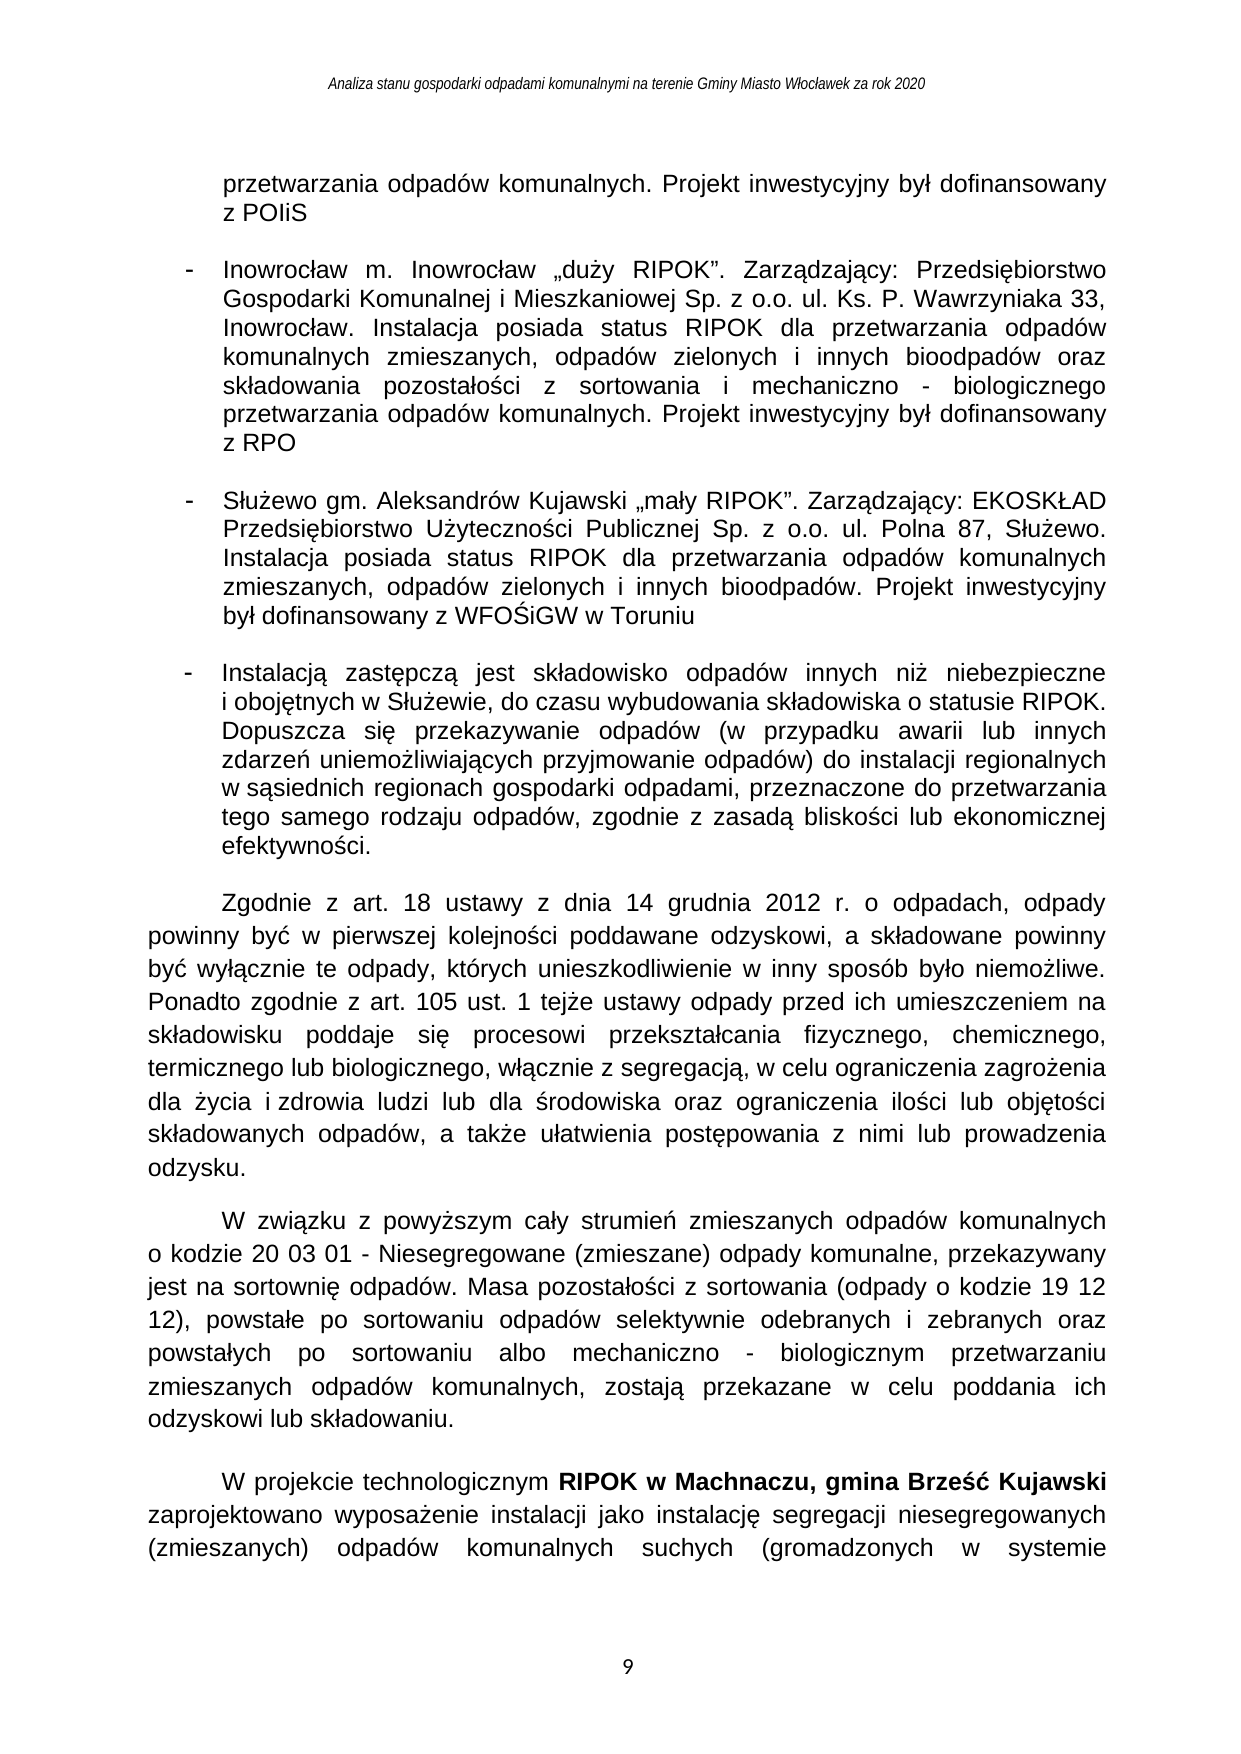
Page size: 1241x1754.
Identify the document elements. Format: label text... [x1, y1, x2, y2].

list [185, 169, 1107, 227]
list Inowrocław m. Inowrocław „duży RIPOK”. Zarządzający: Przedsiębiorstwo Gospodarki Komunalnej i Mieszkaniowej Sp. z o.o. ul. Ks. P. Wawrzyniaka 33, Inowrocław. Instalacja posiada status RIPOK dla przetwarzania odpadów komunalnych zmieszanych, odpadów zielonych i innych bioodpadów oraz składowania pozostałości z sortowania i mechaniczno - biologicznego przetwarzania odpadów komunalnych. Projekt inwestycyjny był dofinansowany z RPO [185, 256, 1107, 457]
text W związku z powyższym cały strumień zmieszanych odpadów komunalnych o kodzie 20 03 01 - Niesegregowane (zmieszane) odpady komunalne, przekazywany jest na sortownię odpadów. Masa pozostałości z sortowania (odpady o kodzie 19 12 12), powstałe po sortowaniu odpadów selektywnie odebranych i zebranych oraz powstałych po sortowaniu albo mechaniczno - biologicznym przetwarzaniu zmieszanych odpadów komunalnych, zostają przekazane w celu poddania ich odzyskowi lub składowaniu. [148, 1206, 1107, 1433]
list Służewo gm. Aleksandrów Kujawski „mały RIPOK”. Zarządzający: EKOSKŁAD Przedsiębiorstwo Użyteczności Publicznej Sp. z o.o. ul. Polna 87, Służewo. Instalacja posiada status RIPOK dla przetwarzania odpadów komunalnych zmieszanych, odpadów zielonych i innych bioodpadów. Projekt inwestycyjny był dofinansowany z WFOŚiGW w Toruniu [185, 486, 1107, 629]
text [148, 1467, 1107, 1561]
text Zgodnie z art. 18 ustawy z dnia 14 grudnia 2012 r. o odpadach, odpady powinny być w pierwszej kolejności poddawane odzyskowi, a składowane powinny być wyłącznie te odpady, których unieszkodliwienie w inny sposób było niemożliwe. Ponadto zgodnie z art. 105 ust. 1 tejże ustawy odpady przed ich umieszczeniem na składowisku poddaje się procesowi przekształcania fizycznego, chemicznego, termicznego lub biologicznego, włącznie z segregacją, w celu ograniczenia zagrożenia dla życia i zdrowia ludzi lub dla środowiska oraz ograniczenia ilości lub objętości składowanych odpadów, a także ułatwienia postępowania z nimi lub prowadzenia odzysku. [148, 888, 1107, 1181]
list Instalacją zastępczą jest składowisko odpadów innych niż niebezpieczne i obojętnych w Służewie, do czasu wybudowania składowiska o statusie RIPOK. Dopuszcza się przekazywanie odpadów (w przypadku awarii lub innych zdarzeń uniemożliwiających przyjmowanie odpadów) do instalacji regionalnych w sąsiednich regionach gospodarki odpadami, przeznaczone do przetwarzania tego samego rodzaju odpadów, zgodnie z zasadą bliskości lub ekonomicznej efektywności. [184, 658, 1107, 859]
